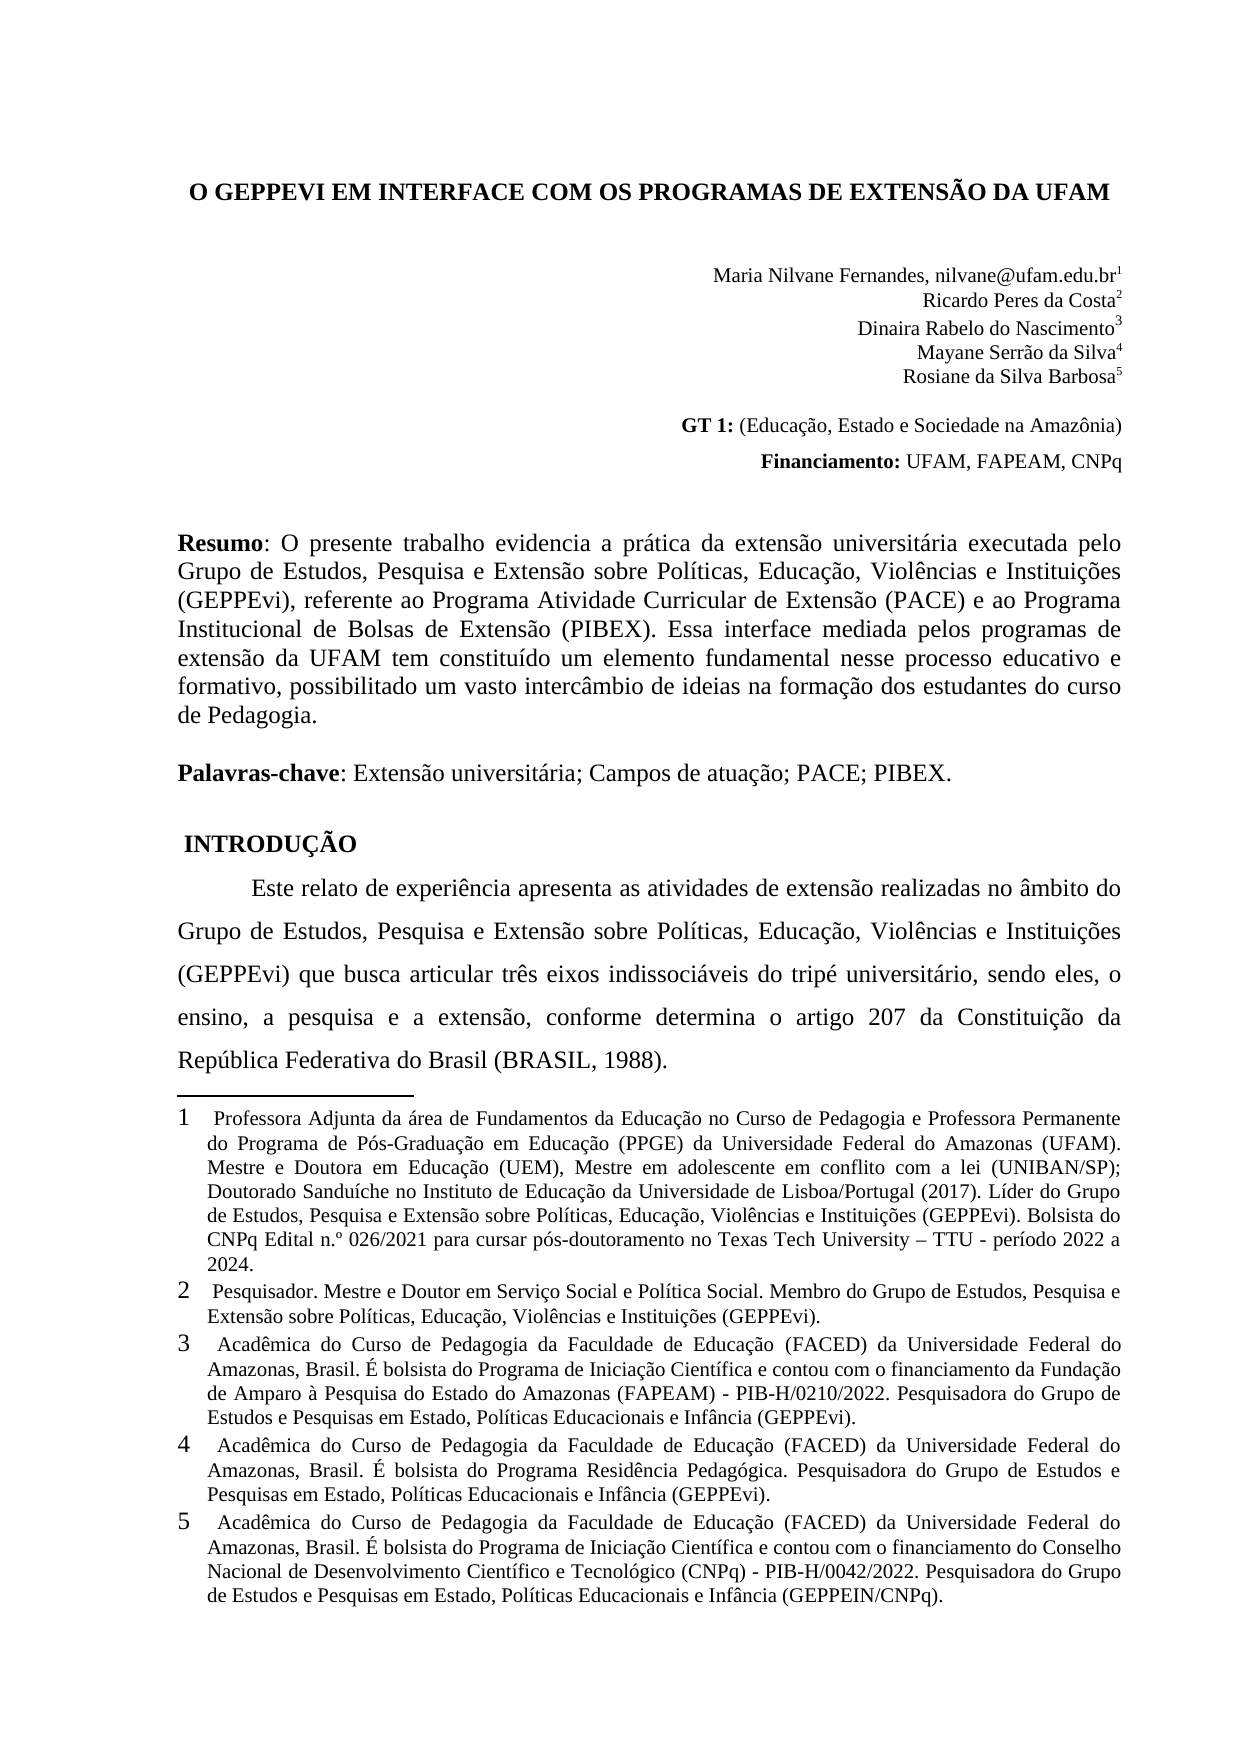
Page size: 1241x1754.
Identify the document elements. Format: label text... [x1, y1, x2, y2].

text Maria Nilvane Fernandes, nilvane@ufam.edu.br [177, 263, 1122, 287]
text GT 1: (Educação, Estado e Sociedade na Amazônia) [177, 412, 1122, 437]
text Financiamento: UFAM, FAPEAM, CNPq [177, 448, 1122, 473]
text Dinaira Rabelo do Nascimento [177, 312, 1122, 340]
text Este relato de experiência apresenta as atividades de extensão realizadas no âmbito do Grupo de Estudos, Pesquisa e Extensão sobre Políticas, Educação, Violências e Instituições (GEPPEvi) que busca articular três eixos indissociáveis do tripé universitário, sendo eles, o ensino, a pesquisa e a extensão, conforme determina o artigo 207 da Constituição da República Federativa do Brasil (BRASIL, 1988). [177, 873, 1122, 1074]
text Rosiane da Silva Barbosa [177, 364, 1122, 388]
text Resumo: O presente trabalho evidencia a prática da extensão universitária executada pelo Grupo de Estudos, Pesquisa e Extensão sobre Políticas, Educação, Violências e Instituições (GEPPEvi), referente ao Programa Atividade Curricular de Extensão (PACE) e ao Programa Institucional de Bolsas de Extensão (PIBEX). Essa interface mediada pelos programas de extensão da UFAM tem constituído um elemento fundamental nesse processo educativo e formativo, possibilitado um vasto intercâmbio de ideias na formação dos estudantes do curso de Pedagogia. [177, 528, 1122, 729]
text Ricardo Peres da Costa [177, 287, 1122, 312]
text O GEPPEVI EM INTERFACE COM OS PROGRAMAS DE EXTENSÃO DA UFAM [177, 177, 1122, 206]
text Palavras-chave: Extensão universitária; Campos de atuação; PACE; PIBEX. [177, 758, 1122, 786]
text Mayane Serrão da Silva [177, 340, 1122, 364]
text INTRODUÇÃO [177, 829, 1122, 858]
